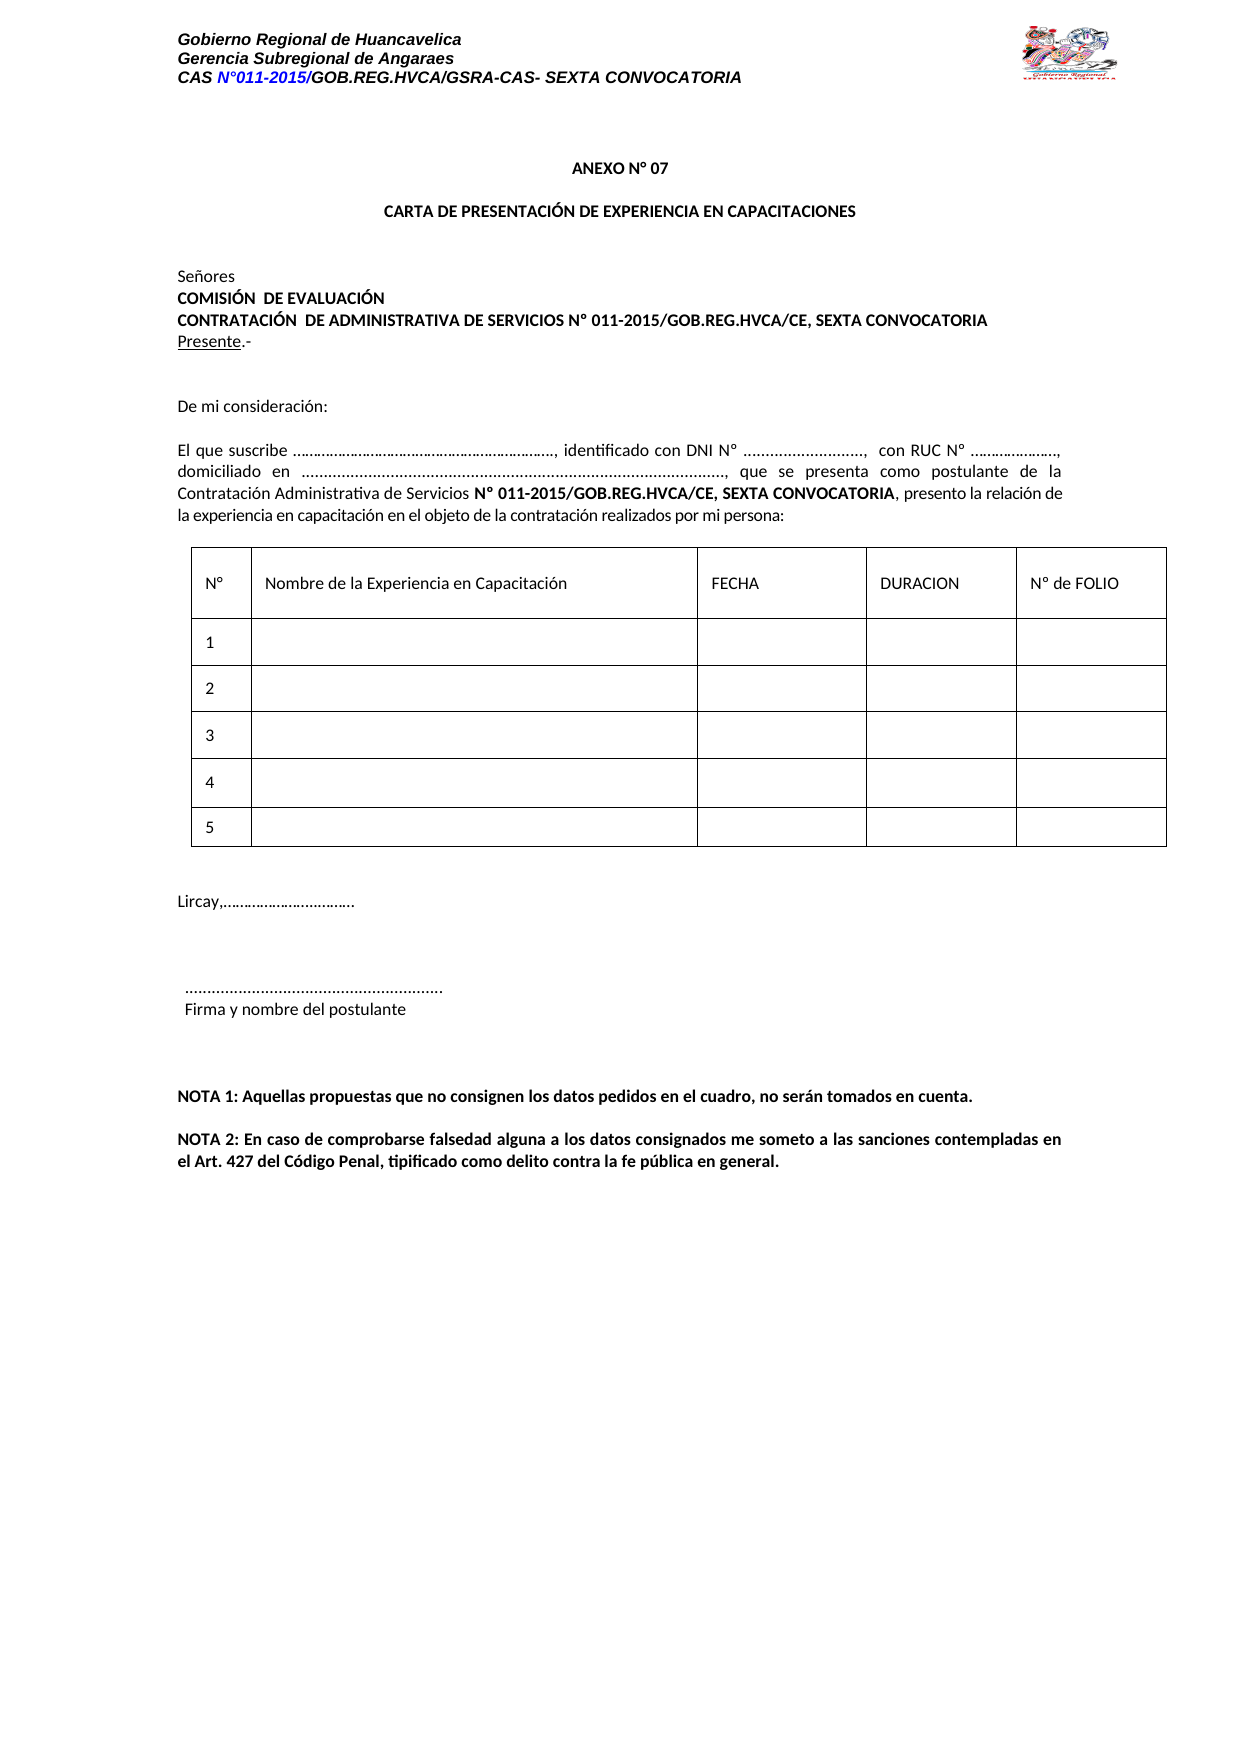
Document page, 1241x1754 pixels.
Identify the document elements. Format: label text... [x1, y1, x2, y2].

table_cell [252, 666, 697, 711]
text Señores [177, 265, 1063, 287]
table_cell 4 [192, 759, 251, 807]
table_cell [867, 759, 1016, 807]
table_cell 3 [192, 712, 251, 758]
table_cell 1 [192, 619, 251, 664]
table_header DURACION [867, 548, 1016, 618]
table_cell [252, 759, 697, 807]
table_cell [867, 712, 1016, 758]
table_cell [1017, 619, 1166, 664]
table_cell [867, 666, 1016, 711]
text CONTRATACIÓN DE ADMINISTRATIVA DE SERVICIOS Nº 011-2015/GOB.REG.HVCA/CE, SEXTA CONVOCATORIA [177, 309, 1063, 330]
text NOTA 1: Aquellas propuestas que no consignen los datos pedidos en el cuadro, no serán tomados en cuenta. [177, 1085, 1063, 1107]
table_cell [698, 619, 866, 664]
text El que suscribe ………………………………………………………., identificado con DNI Nº ..........................., con RUC Nº …………………, domiciliado en ..............................................................................................., que se presenta como postulante de la Contratación Administrativa de Servicios Nº 011-2015/GOB.REG.HVCA/CE, SEXTA CONVOCATORIA, presento la relación de la experiencia en capacitación en el objeto de la contratación realizados por mi persona: [177, 439, 1063, 525]
table_cell [252, 619, 697, 664]
table_cell [1017, 666, 1166, 711]
table_cell [867, 619, 1016, 664]
text Presente.- [177, 330, 1063, 352]
table_header Nº de FOLIO [1017, 548, 1166, 618]
table_cell [698, 759, 866, 807]
table_header Nombre de la Experiencia en Capacitación [252, 548, 697, 618]
table_cell [698, 808, 866, 846]
text De mi consideración: [177, 395, 1063, 417]
text CARTA DE PRESENTACIÓN DE EXPERIENCIA EN CAPACITACIONES [177, 200, 1063, 222]
table_cell [252, 808, 697, 846]
table_header FECHA [698, 548, 866, 618]
table_cell [252, 712, 697, 758]
table_cell [698, 666, 866, 711]
table_cell [1017, 759, 1166, 807]
table_cell 2 [192, 666, 251, 711]
table_cell [867, 808, 1016, 846]
table_cell [698, 712, 866, 758]
table_cell [1017, 808, 1166, 846]
text ANEXO N° 07 [177, 157, 1063, 179]
text NOTA 2: En caso de comprobarse falsedad alguna a los datos consignados me someto a las sanciones contempladas en el Art. 427 del Código Penal, tipificado como delito contra la fe pública en general. [177, 1128, 1063, 1172]
table_header .......................................................... Firma y nombre del postulante [177, 955, 657, 1020]
text COMISIÓN DE EVALUACIÓN [177, 287, 1063, 309]
table_cell 5 [192, 808, 251, 846]
text Lircay,…………………..……… [177, 890, 1063, 912]
picture [1022, 26, 1118, 80]
table_cell [1017, 712, 1166, 758]
table_header N° [192, 548, 251, 618]
